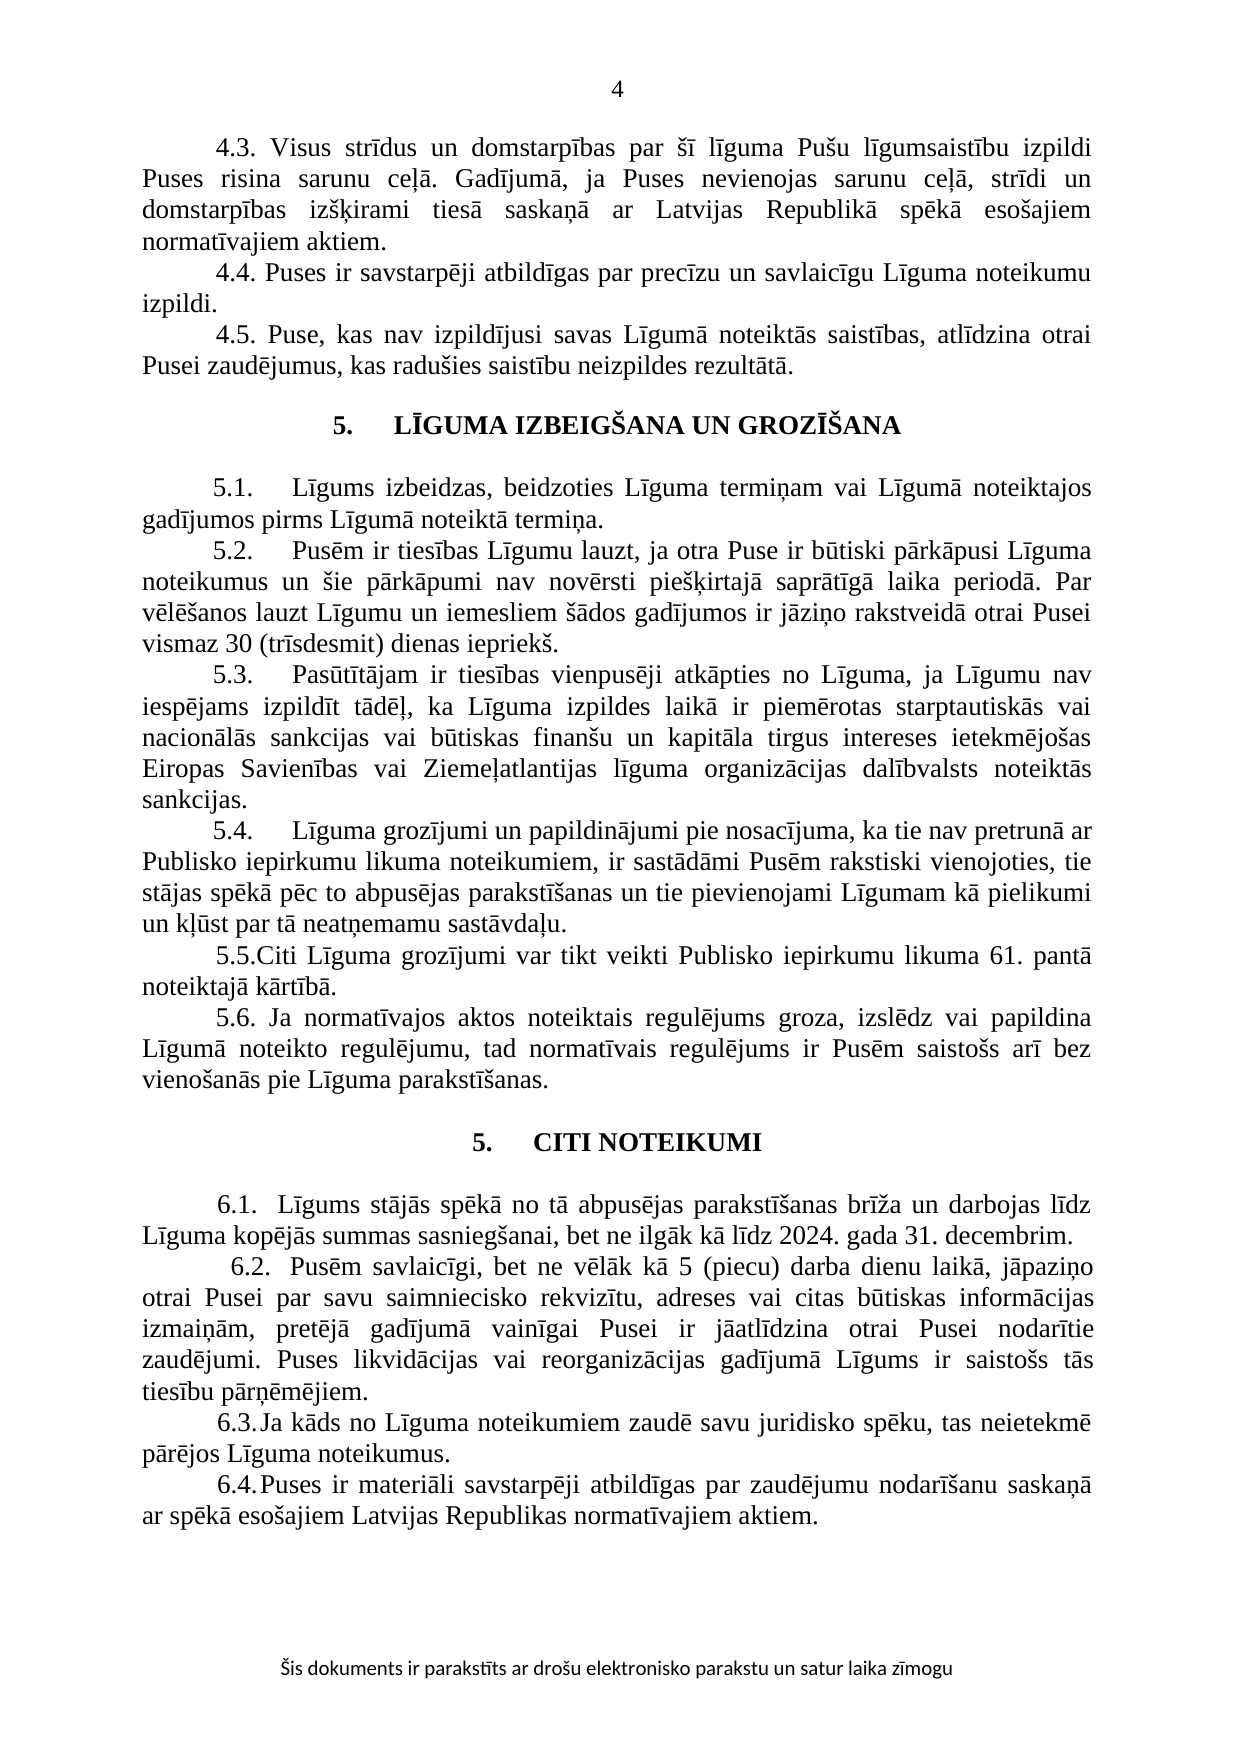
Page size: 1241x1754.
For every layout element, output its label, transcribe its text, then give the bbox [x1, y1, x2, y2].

text 4.5. Puse, kas nav izpildījusi savas Līgumā noteiktās saistības, atlīdzina otrai Pusei zaudējumus, kas radušies saistību neizpildes rezultātā. [142, 318, 1092, 381]
text 4.3. Visus strīdus un domstarpības par šī līguma Pušu līgumsaistību izpildi Puses risina sarunu ceļā. Gadījumā, ja Puses nevienojas sarunu ceļā, strīdi un domstarpības izšķirami tiesā saskaņā ar Latvijas Republikā spēkā esošajiem normatīvajiem aktiem. [142, 131, 1092, 256]
text 5.6. Ja normatīvajos aktos noteiktais regulējums groza, izslēdz vai papildina Līgumā noteikto regulējumu, tad normatīvais regulējums ir Pusēm saistošs arī bez vienošanās pie Līguma parakstīšanas. [142, 1001, 1092, 1094]
text 6.1. Līgums stājās spēkā no tā abpusējas parakstīšanas brīža un darbojas līdz Līguma kopējās summas sasniegšanai, bet ne ilgāk kā līdz 2024. gada 31. decembrim. [142, 1188, 1092, 1250]
list Ja kāds no Līguma noteikumiem zaudē savu juridisko spēku, tas neietekmē pārējos Līguma noteikumus. [142, 1406, 1092, 1468]
text 5.5.Citi Līguma grozījumi var tikt veikti Publisko iepirkumu likuma 61. pantā noteiktajā kārtībā. [142, 939, 1092, 1001]
list CITI NOTEIKUMI [142, 1126, 1092, 1157]
text 4.4. Puses ir savstarpēji atbildīgas par precīzu un savlaicīgu Līguma noteikumu izpildi. [142, 256, 1092, 318]
list Puses ir materiāli savstarpēji atbildīgas par zaudējumu nodarīšanu saskaņā ar spēkā esošajiem Latvijas Republikas normatīvajiem aktiem. [142, 1468, 1092, 1531]
list Pasūtītājam ir tiesības vienpusēji atkāpties no Līguma, ja Līgumu nav iespējams izpildīt tādēļ, ka Līguma izpildes laikā ir piemērotas starptautiskās vai nacionālās sankcijas vai būtiskas finanšu un kapitāla tirgus intereses ietekmējošas Eiropas Savienības vai Ziemeļatlantijas līguma organizācijas dalībvalsts noteiktās sankcijas. [142, 658, 1092, 814]
list LĪGUMA IZBEIGŠANA UN GROZĪŠANA [142, 409, 1092, 440]
list Līgums izbeidzas, beidzoties Līguma termiņam vai Līgumā noteiktajos gadījumos pirms Līgumā noteiktā termiņa. [142, 472, 1092, 534]
list Līguma grozījumi un papildinājumi pie nosacījuma, ka tie nav pretrunā ar Publisko iepirkumu likuma noteikumiem, ir sastādāmi Pusēm rakstiski vienojoties, tie stājas spēkā pēc to abpusējas parakstīšanas un tie pievienojami Līgumam kā pielikumi un kļūst par tā neatņemamu sastāvdaļu. [142, 814, 1092, 939]
list Pusēm ir tiesības Līgumu lauzt, ja otra Puse ir būtiski pārkāpusi Līguma noteikumus un šie pārkāpumi nav novērsti piešķirtajā saprātīgā laika periodā. Par vēlēšanos lauzt Līgumu un iemesliem šādos gadījumos ir jāziņo rakstveidā otrai Pusei vismaz 30 (trīsdesmit) dienas iepriekš. [142, 534, 1092, 658]
list Pusēm savlaicīgi, bet ne vēlāk kā 5 (piecu) darba dienu laikā, jāpaziņo otrai Pusei par savu saimniecisko rekvizītu, adreses vai citas būtiskas informācijas izmaiņām, pretējā gadījumā vainīgai Pusei ir jāatlīdzina otrai Pusei nodarītie zaudējumi. Puses likvidācijas vai reorganizācijas gadījumā Līgums ir saistošs tās tiesību pārņēmējiem. [142, 1250, 1095, 1406]
